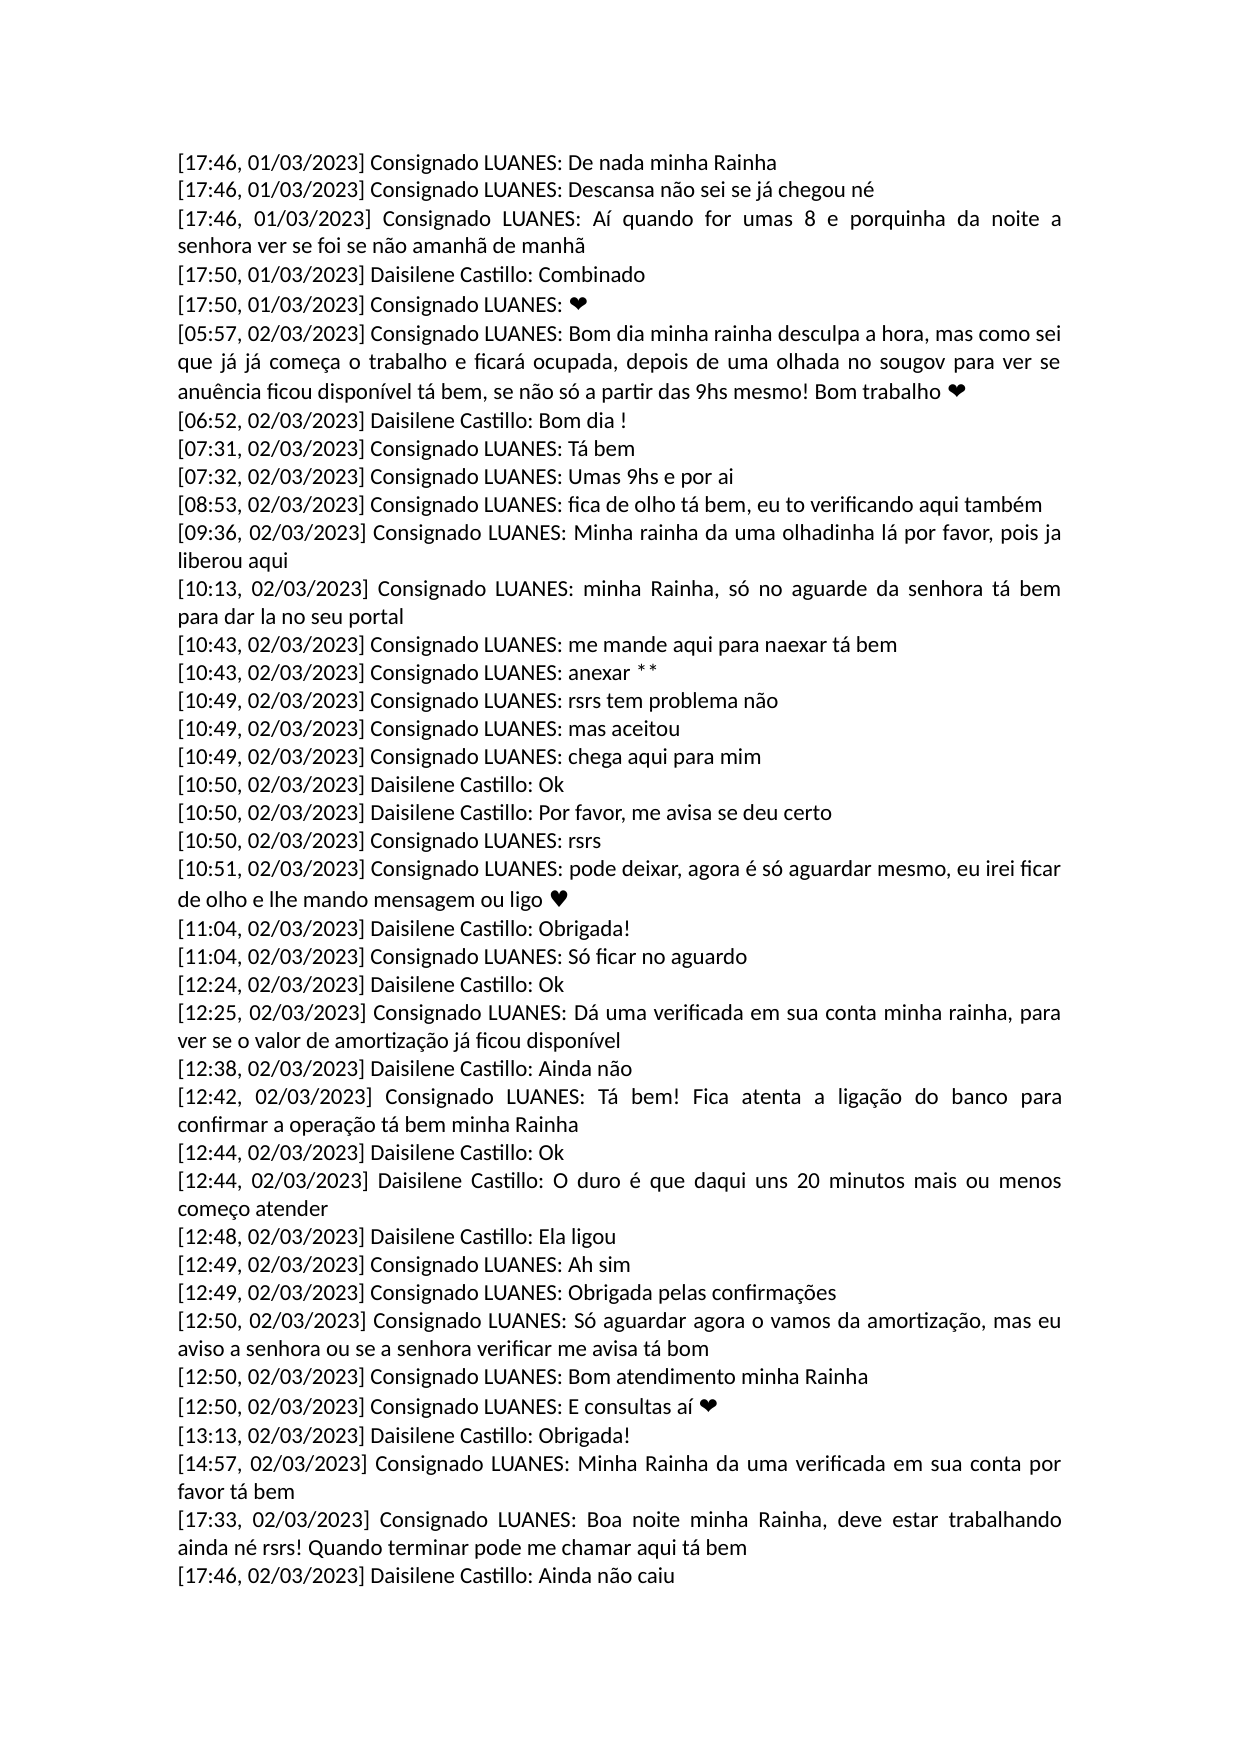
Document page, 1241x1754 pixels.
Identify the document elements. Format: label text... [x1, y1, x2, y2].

text [10:50, 02/03/2023] Consignado LUANES: rsrs [177, 827, 1063, 854]
text [14:57, 02/03/2023] Consignado LUANES: Minha Rainha da uma verificada em sua conta por favor tá bem [177, 1449, 1063, 1506]
text [17:33, 02/03/2023] Consignado LUANES: Boa noite minha Rainha, deve estar trabalhando ainda né rsrs! Quando terminar pode me chamar aqui tá bem [177, 1506, 1063, 1562]
text [12:48, 02/03/2023] Daisilene Castillo: Ela ligou [177, 1222, 1063, 1250]
text [10:49, 02/03/2023] Consignado LUANES: rsrs tem problema não [177, 686, 1063, 714]
text [05:57, 02/03/2023] Consignado LUANES: Bom dia minha rainha desculpa a hora, mas como sei que já já começa o trabalho e ficará ocupada, depois de uma olhada no sougov para ver se anuência ficou disponível tá bem, se não só a partir das 9hs mesmo! Bom trabalho ❤️ [177, 319, 1063, 406]
text [17:46, 01/03/2023] Consignado LUANES: De nada minha Rainha [177, 148, 1063, 176]
text [07:31, 02/03/2023] Consignado LUANES: Tá bem [177, 434, 1063, 462]
text [12:49, 02/03/2023] Consignado LUANES: Ah sim [177, 1250, 1063, 1278]
text [17:46, 01/03/2023] Consignado LUANES: Descansa não sei se já chegou né [177, 176, 1063, 204]
text [06:52, 02/03/2023] Daisilene Castillo: Bom dia ! [177, 406, 1063, 434]
text [12:49, 02/03/2023] Consignado LUANES: Obrigada pelas confirmações [177, 1278, 1063, 1306]
text [07:32, 02/03/2023] Consignado LUANES: Umas 9hs e por ai [177, 462, 1063, 490]
text [12:50, 02/03/2023] Consignado LUANES: Só aguardar agora o vamos da amortização, mas eu aviso a senhora ou se a senhora verificar me avisa tá bom [177, 1306, 1063, 1362]
text [08:53, 02/03/2023] Consignado LUANES: fica de olho tá bem, eu to verificando aqui também [177, 490, 1063, 518]
text [12:44, 02/03/2023] Daisilene Castillo: O duro é que daqui uns 20 minutos mais ou menos começo atender [177, 1166, 1063, 1222]
text [10:43, 02/03/2023] Consignado LUANES: me mande aqui para naexar tá bem [177, 630, 1063, 658]
text [12:25, 02/03/2023] Consignado LUANES: Dá uma verificada em sua conta minha rainha, para ver se o valor de amortização já ficou disponível [177, 998, 1063, 1054]
text [12:44, 02/03/2023] Daisilene Castillo: Ok [177, 1138, 1063, 1166]
text [10:13, 02/03/2023] Consignado LUANES: minha Rainha, só no aguarde da senhora tá bem para dar la no seu portal [177, 574, 1063, 630]
text [17:50, 01/03/2023] Consignado LUANES: ❤️🤞🏽 [177, 288, 1063, 319]
text [17:46, 02/03/2023] Daisilene Castillo: Ainda não caiu [177, 1562, 1063, 1589]
text [17:46, 01/03/2023] Consignado LUANES: Aí quando for umas 8 e porquinha da noite a senhora ver se foi se não amanhã de manhã [177, 204, 1063, 260]
text [12:50, 02/03/2023] Consignado LUANES: Bom atendimento minha Rainha [177, 1362, 1063, 1390]
text [13:13, 02/03/2023] Daisilene Castillo: Obrigada! [177, 1421, 1063, 1449]
text [17:50, 01/03/2023] Daisilene Castillo: Combinado [177, 260, 1063, 288]
text [10:51, 02/03/2023] Consignado LUANES: pode deixar, agora é só aguardar mesmo, eu irei ficar de olho e lhe mando mensagem ou ligo ♥ [177, 854, 1063, 914]
text [12:24, 02/03/2023] Daisilene Castillo: Ok [177, 970, 1063, 998]
text [12:42, 02/03/2023] Consignado LUANES: Tá bem! Fica atenta a ligação do banco para confirmar a operação tá bem minha Rainha [177, 1082, 1063, 1138]
text [11:04, 02/03/2023] Consignado LUANES: Só ficar no aguardo [177, 942, 1063, 970]
text [12:38, 02/03/2023] Daisilene Castillo: Ainda não [177, 1054, 1063, 1082]
text [10:50, 02/03/2023] Daisilene Castillo: Ok [177, 771, 1063, 798]
text [09:36, 02/03/2023] Consignado LUANES: Minha rainha da uma olhadinha lá por favor, pois ja liberou aqui [177, 518, 1063, 574]
text [10:49, 02/03/2023] Consignado LUANES: mas aceitou [177, 714, 1063, 742]
text [10:50, 02/03/2023] Daisilene Castillo: Por favor, me avisa se deu certo [177, 798, 1063, 827]
text [12:50, 02/03/2023] Consignado LUANES: E consultas aí ❤️🙏🏽 [177, 1390, 1063, 1421]
text [10:43, 02/03/2023] Consignado LUANES: anexar ** [177, 658, 1063, 686]
text [11:04, 02/03/2023] Daisilene Castillo: Obrigada! [177, 914, 1063, 942]
text [10:49, 02/03/2023] Consignado LUANES: chega aqui para mim [177, 742, 1063, 771]
